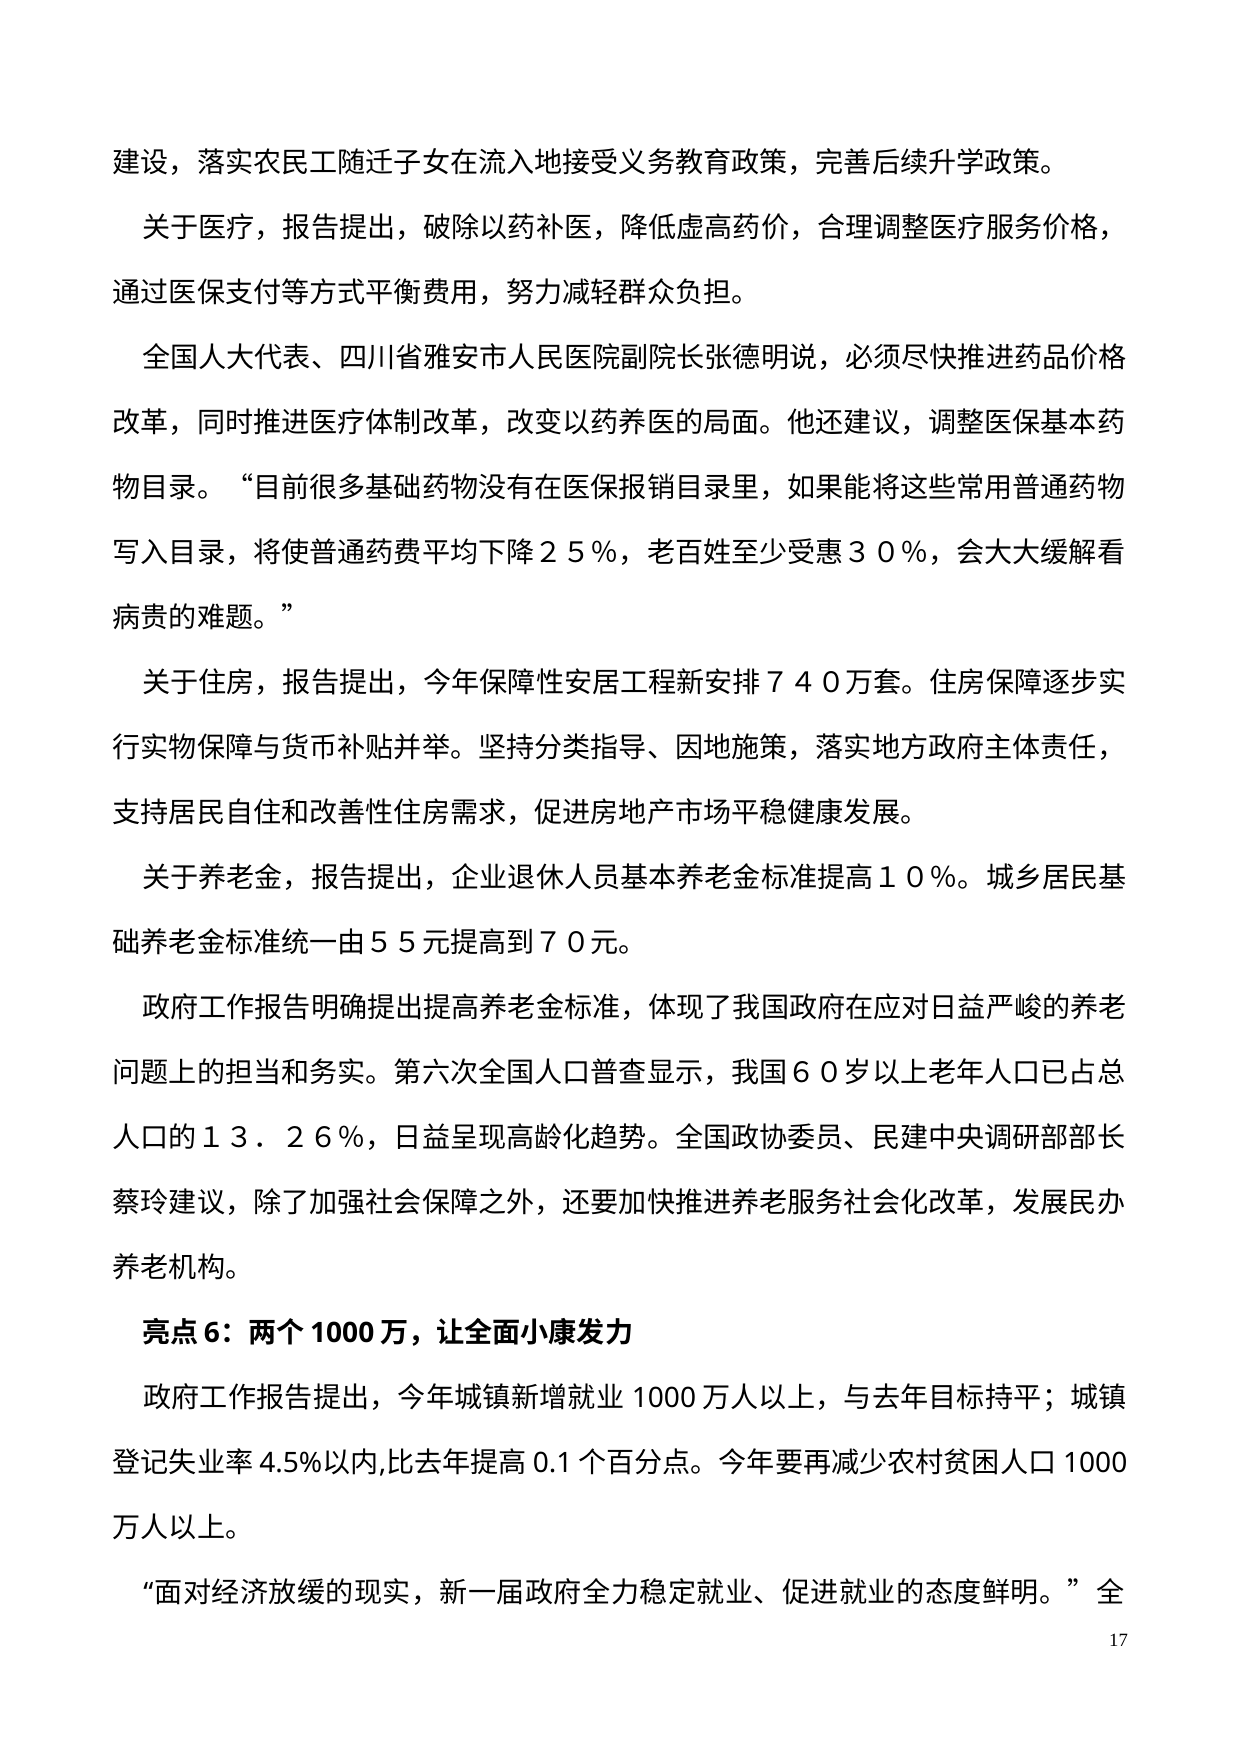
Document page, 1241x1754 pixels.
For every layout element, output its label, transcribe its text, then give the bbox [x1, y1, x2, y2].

text 关于养老金，报告提出，企业退休人员基本养老金标准提高１０％。城乡居民基础养老金标准统一由５５元提高到７０元。 [112, 842, 1128, 972]
text 关于医疗，报告提出，破除以药补医，降低虚高药价，合理调整医疗服务价格，通过医保支付等方式平衡费用，努力减轻群众负担。 [112, 192, 1128, 322]
text 全国人大代表、四川省雅安市人民医院副院长张德明说，必须尽快推进药品价格改革，同时推进医疗体制改革，改变以药养医的局面。他还建议，调整医保基本药物目录。“目前很多基础药物没有在医保报销目录里，如果能将这些常用普通药物写入目录，将使普通药费平均下降２５％，老百姓至少受惠３０％，会大大缓解看病贵的难题。” [112, 322, 1128, 647]
text 亮点6：两个1000万，让全面小康发力 [112, 1297, 1128, 1362]
text 政府工作报告明确提出提高养老金标准，体现了我国政府在应对日益严峻的养老问题上的担当和务实。第六次全国人口普查显示，我国６０岁以上老年人口已占总人口的１３．２６％，日益呈现高龄化趋势。全国政协委员、民建中央调研部部长蔡玲建议，除了加强社会保障之外，还要加快推进养老服务社会化改革，发展民办养老机构。 [112, 972, 1128, 1297]
text 政府工作报告提出，今年城镇新增就业1000万人以上，与去年目标持平；城镇登记失业率4.5%以内,比去年提高0.1个百分点。今年要再减少农村贫困人口1000万人以上。 [112, 1362, 1128, 1557]
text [112, 1557, 1128, 1622]
text 关于住房，报告提出，今年保障性安居工程新安排７４０万套。住房保障逐步实行实物保障与货币补贴并举。坚持分类指导、因地施策，落实地方政府主体责任，支持居民自住和改善性住房需求，促进房地产市场平稳健康发展。 [112, 647, 1128, 842]
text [112, 127, 1128, 192]
